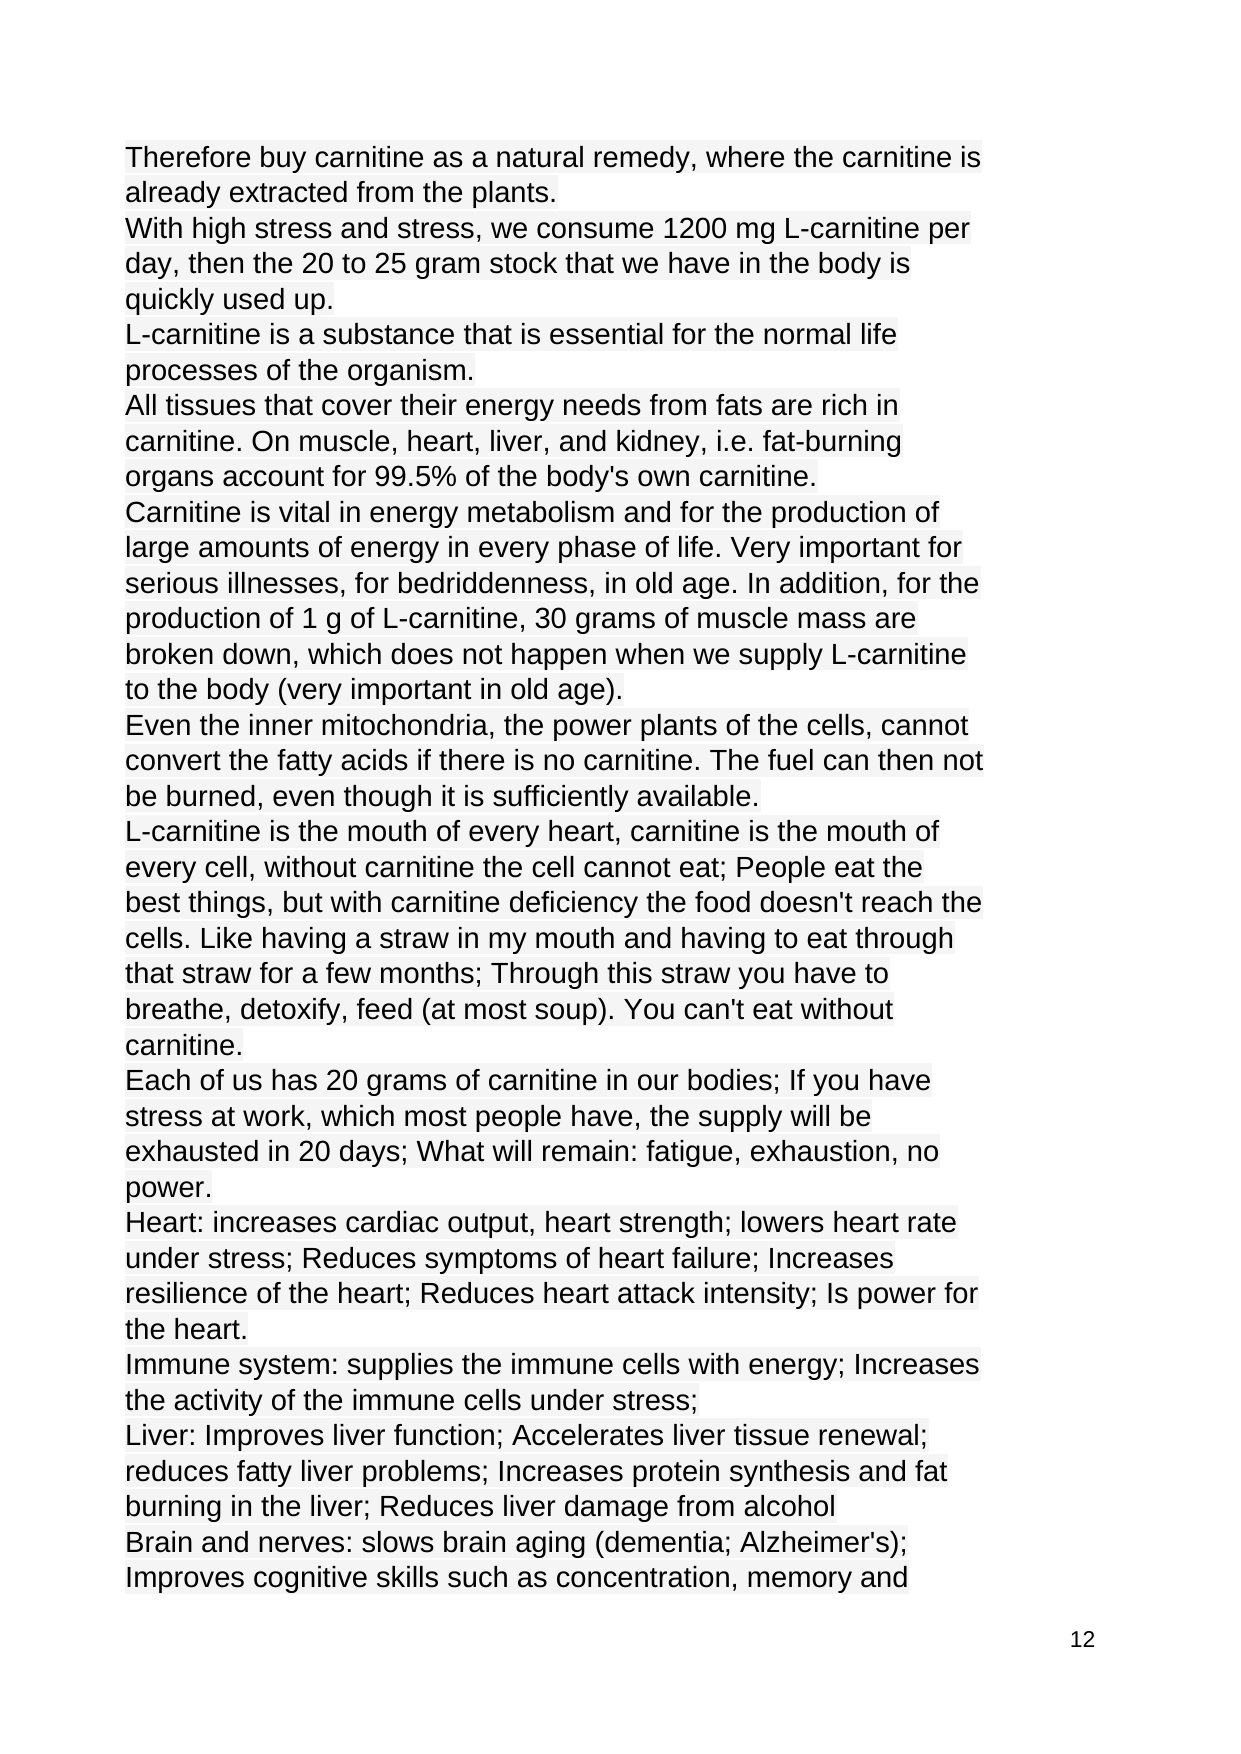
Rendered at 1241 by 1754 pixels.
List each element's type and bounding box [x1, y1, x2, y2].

subtitle [125, 139, 985, 1594]
